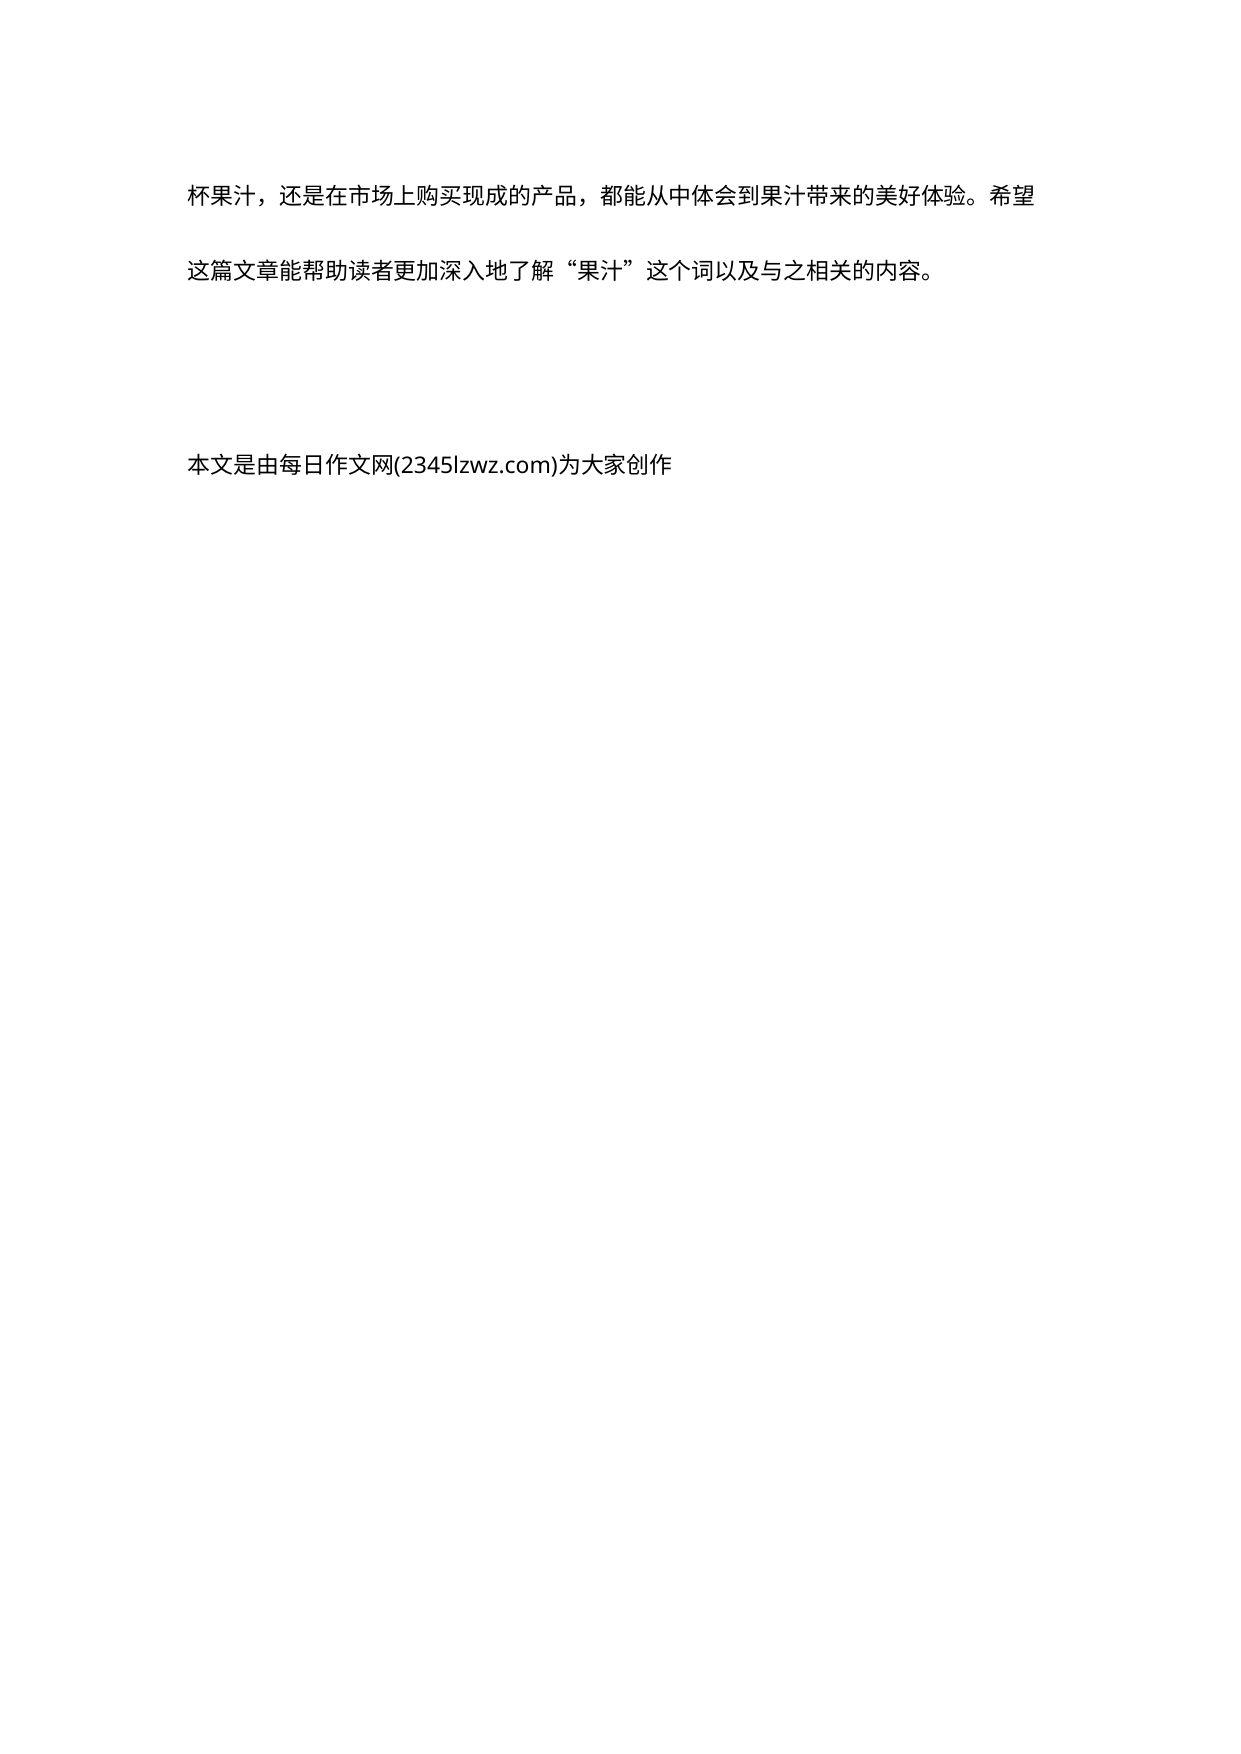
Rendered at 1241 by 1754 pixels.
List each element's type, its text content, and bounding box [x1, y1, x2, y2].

text 本文是由每日作文网(2345lzwz.com)为大家创作 [187, 431, 1053, 496]
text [187, 162, 1053, 302]
